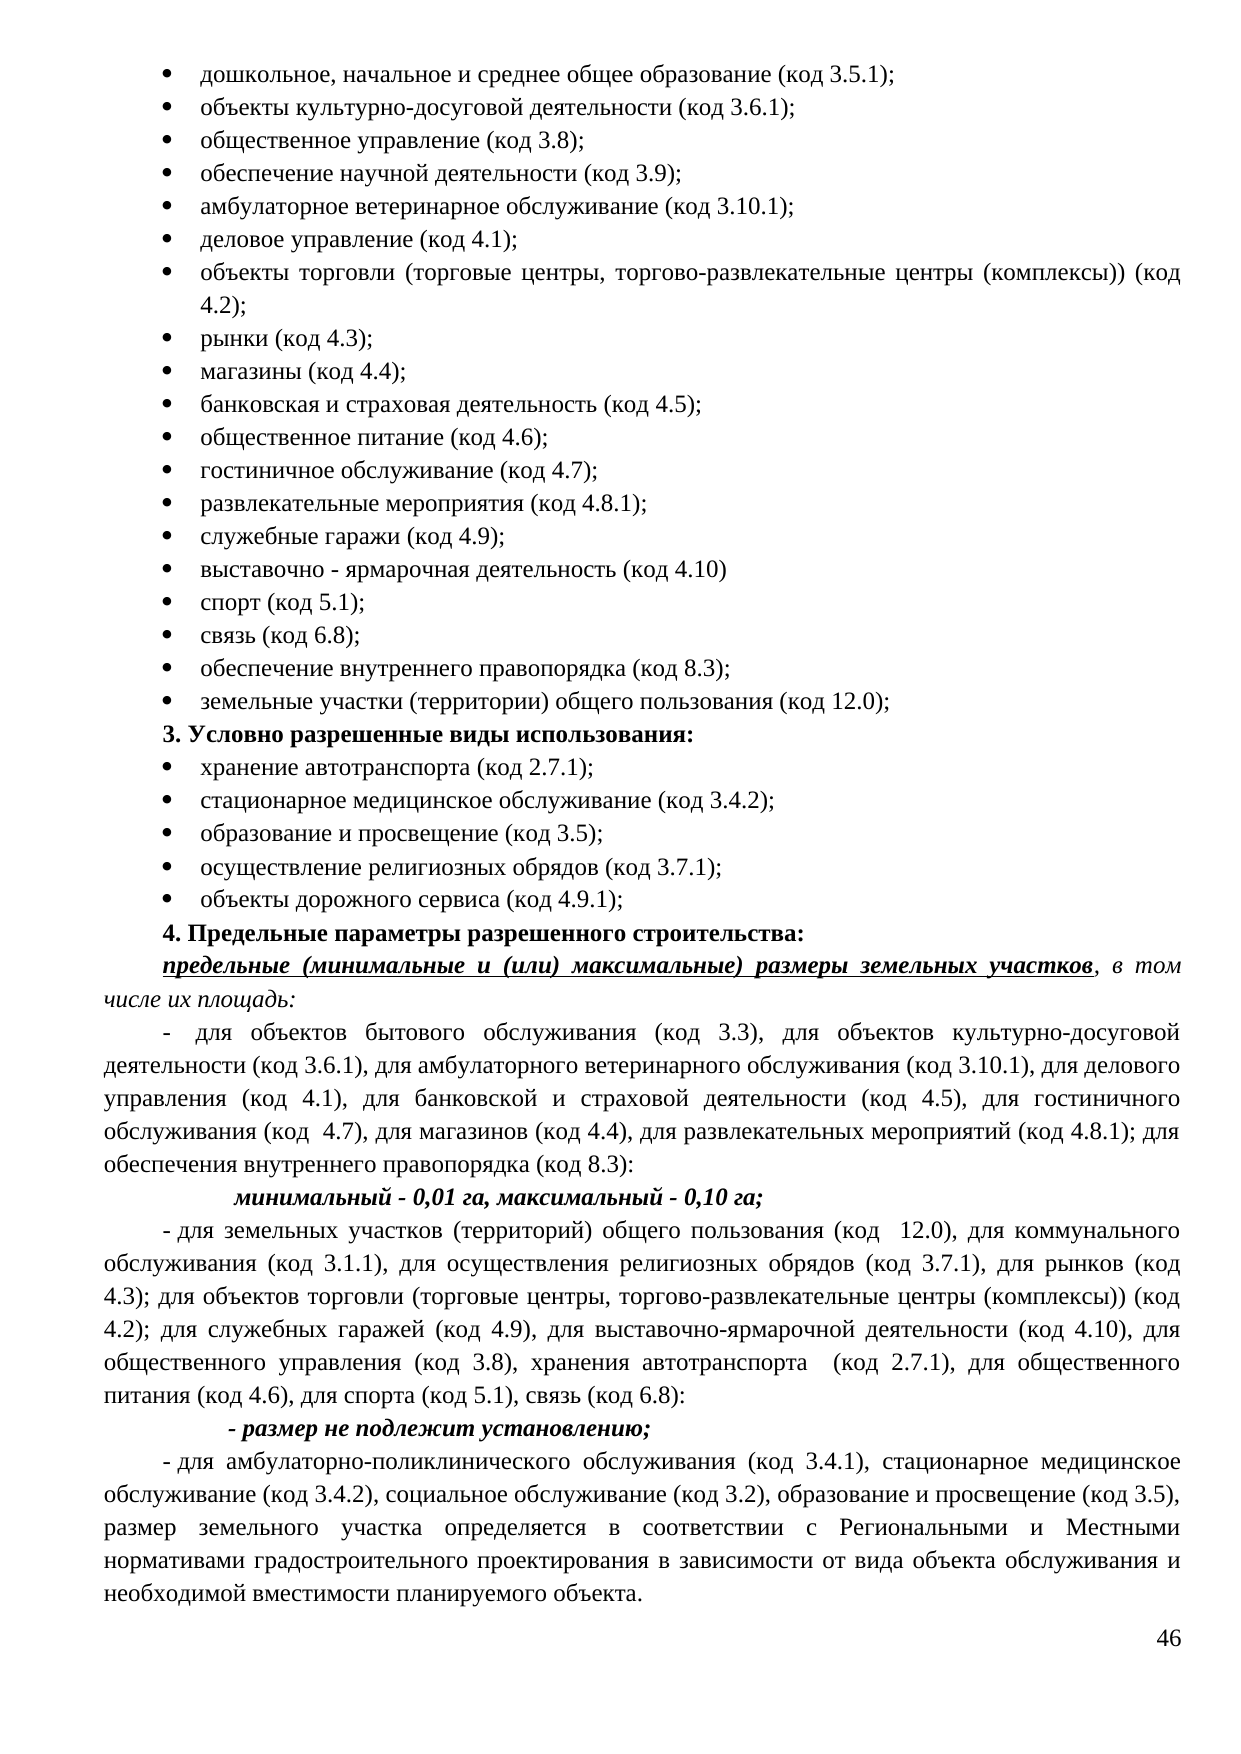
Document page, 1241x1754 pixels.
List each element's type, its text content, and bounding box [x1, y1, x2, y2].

list развлекательные мероприятия (код 4.8.1); [163, 488, 1181, 517]
list хранение автотранспорта (код 2.7.1); [163, 752, 1181, 781]
text минимальный - 0,01 га, максимальный - 0,10 га; [103, 1182, 1181, 1211]
list образование и просвещение (код 3.5); [163, 818, 1181, 847]
list общественное управление (код 3.8); [163, 125, 1181, 154]
list стационарное медицинское обслуживание (код 3.4.2); [163, 786, 1181, 814]
list деловое управление (код 4.1); [163, 224, 1181, 253]
list дошкольное, начальное и среднее общее образование (код 3.5.1); [163, 59, 1181, 88]
list осуществление религиозных обрядов (код 3.7.1); [163, 852, 1181, 880]
list выставочно - ярмарочная деятельность (код 4.10) [163, 554, 1181, 583]
list рынки (код 4.3); [163, 323, 1181, 352]
text предельные (минимальные и (или) максимальные) размеры земельных участков, в том числе их площадь: [103, 951, 1181, 1012]
text - для объектов бытового обслуживания (код 3.3), для объектов культурно-досуговой деятельности (код 3.6.1), для амбулаторного ветеринарного обслуживания (код 3.10.1), для делового управления (код 4.1), для банковской и страховой деятельности (код 4.5), для гостиничного обслуживания (код 4.7), для магазинов (код 4.4), для развлекательных мероприятий (код 4.8.1); для обеспечения внутреннего правопорядка (код 8.3): [103, 1017, 1181, 1177]
list амбулаторное ветеринарное обслуживание (код 3.10.1); [163, 191, 1181, 220]
list объекты торговли (торговые центры, торгово-развлекательные центры (комплексы)) (код 4.2); [163, 257, 1181, 319]
list служебные гаражи (код 4.9); [163, 521, 1181, 550]
list гостиничное обслуживание (код 4.7); [163, 455, 1181, 484]
list обеспечение научной деятельности (код 3.9); [163, 158, 1181, 187]
list спорт (код 5.1); [163, 587, 1181, 616]
list общественное питание (код 4.6); [163, 422, 1181, 451]
list связь (код 6.8); [163, 620, 1181, 649]
text - для амбулаторно-поликлинического обслуживания (код 3.4.1), стационарное медицинское обслуживание (код 3.4.2), социальное обслуживание (код 3.2), образование и просвещение (код 3.5), размер земельного участка определяется в соответствии с Региональными и Местными нормативами градостроительного проектирования в зависимости от вида объекта обслуживания и необходимой вместимости планируемого объекта. [103, 1446, 1181, 1607]
text 3. Условно разрешенные виды использования: [89, 719, 1181, 748]
list объекты дорожного сервиса (код 4.9.1); [163, 884, 1181, 913]
list обеспечение внутреннего правопорядка (код 8.3); [163, 653, 1181, 682]
text - размер не подлежит установлению; [118, 1413, 1181, 1442]
list земельные участки (территории) общего пользования (код 12.0); [163, 686, 1181, 715]
text 4. Предельные параметры разрешенного строительства: [89, 918, 1181, 946]
text - для земельных участков (территорий) общего пользования (код 12.0), для коммунального обслуживания (код 3.1.1), для осуществления религиозных обрядов (код 3.7.1), для рынков (код 4.3); для объектов торговли (торговые центры, торгово-развлекательные центры (комплексы)) (код 4.2); для служебных гаражей (код 4.9), для выставочно-ярмарочной деятельности (код 4.10), для общественного управления (код 3.8), хранения автотранспорта (код 2.7.1), для общественного питания (код 4.6), для спорта (код 5.1), связь (код 6.8): [103, 1215, 1181, 1409]
list объекты культурно-досуговой деятельности (код 3.6.1); [163, 92, 1181, 121]
list банковская и страховая деятельность (код 4.5); [163, 389, 1181, 418]
list магазины (код 4.4); [163, 356, 1181, 385]
